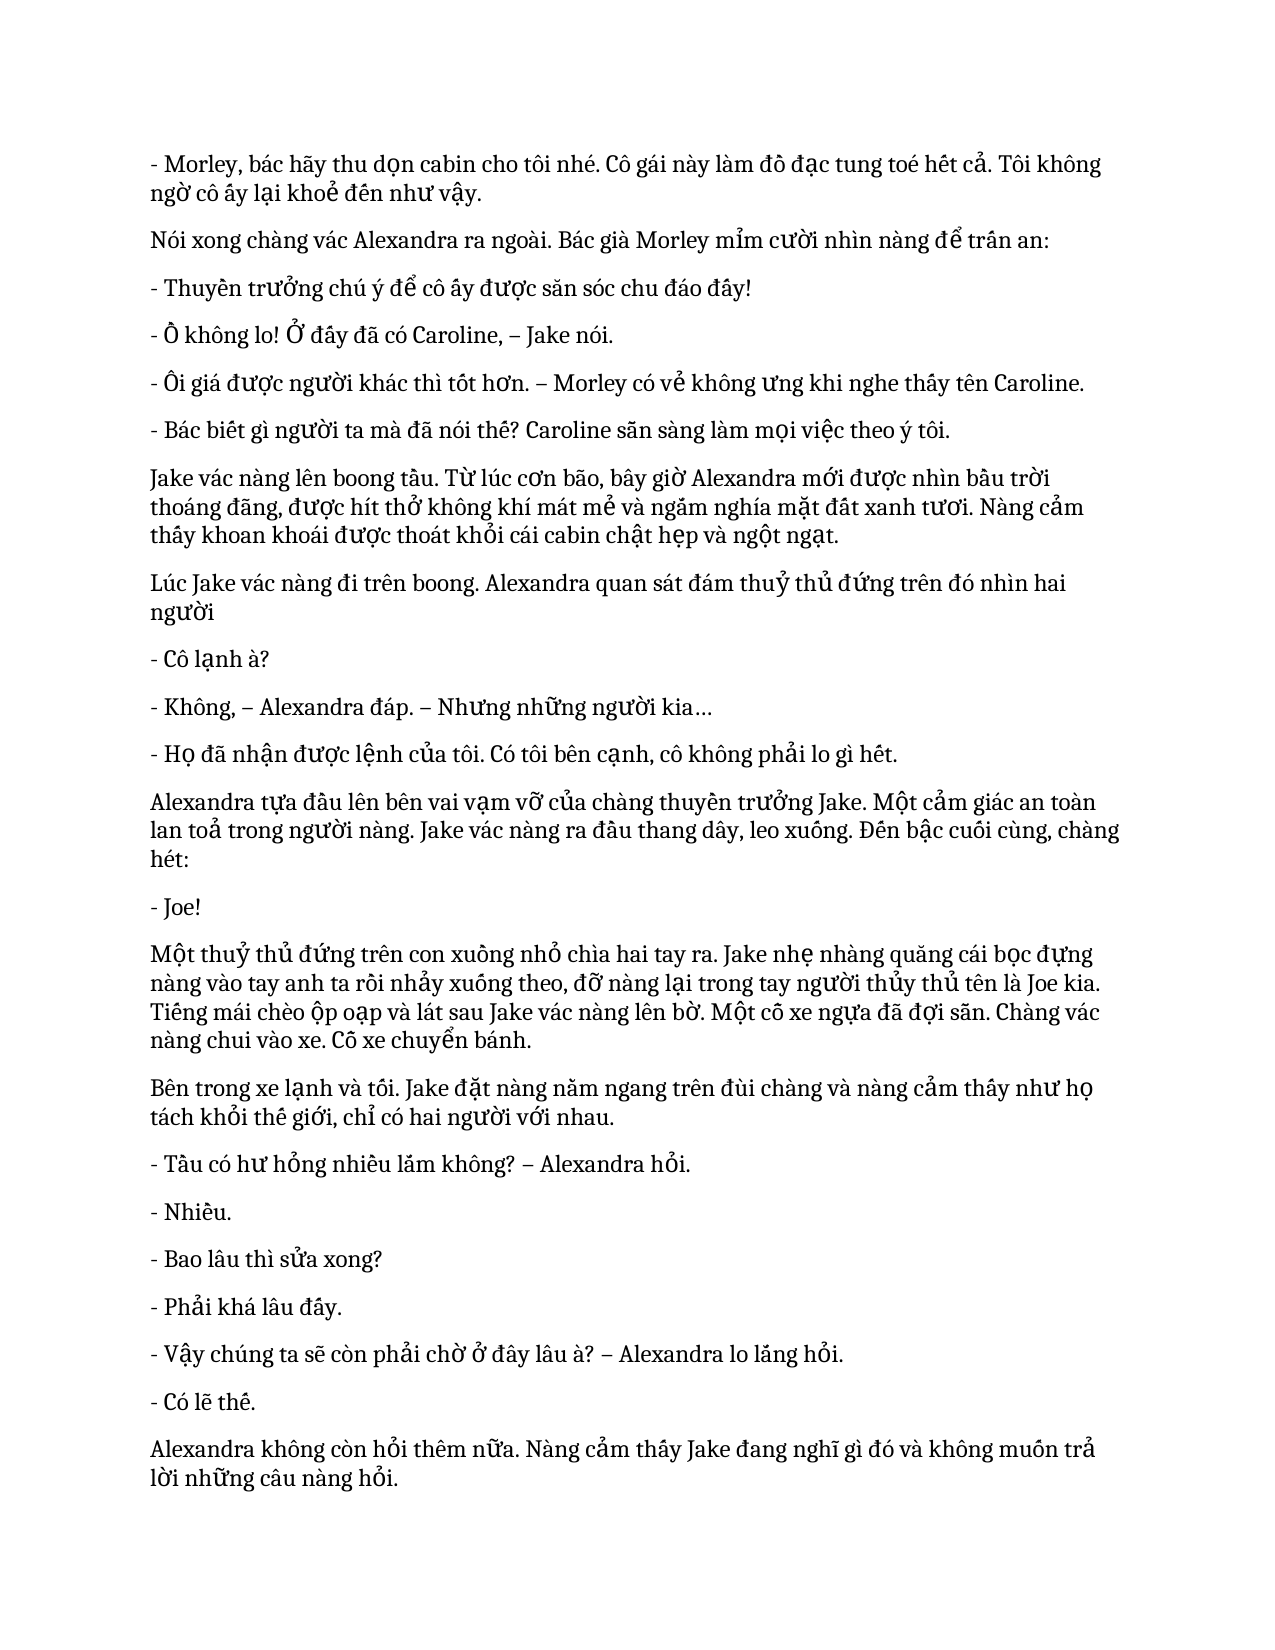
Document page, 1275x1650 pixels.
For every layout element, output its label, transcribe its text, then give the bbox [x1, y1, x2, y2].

text - Có lẽ thế. [150, 1387, 1125, 1416]
text - Cô lạnh à? [150, 645, 1125, 674]
text - Họ đã nhận được lệnh của tôi. Có tôi bên cạnh, cô không phải lo gì hết. [150, 740, 1125, 769]
text - Vậy chúng ta sẽ còn phải chờ ở đây lâu à? – Alexandra lo lắng hỏi. [150, 1340, 1125, 1369]
text - Phải khá lâu đấy. [150, 1292, 1125, 1321]
text Alexandra tựa đầu lên bên vai vạm vỡ của chàng thuyền trưởng Jake. Một cảm giác an toàn lan toả trong người nàng. Jake vác nàng ra đầu thang dây, leo xuống. Đến bậc cuối cùng, chàng hét: [150, 787, 1125, 874]
text - Bác biết gì người ta mà đã nói thế? Caroline sẵn sàng làm mọi việc theo ý tôi. [150, 416, 1125, 445]
text - Nhiều. [150, 1197, 1125, 1226]
text Bên trong xe lạnh và tối. Jake đặt nàng nằm ngang trên đùi chàng và nàng cảm thấy như họ tách khỏi thế giới, chỉ có hai người với nhau. [150, 1074, 1125, 1131]
text Nói xong chàng vác Alexandra ra ngoài. Bác già Morley mỉm cười nhìn nàng để trấn an: [150, 226, 1125, 255]
text - Không, – Alexandra đáp. – Nhưng những người kia… [150, 692, 1125, 721]
text Lúc Jake vác nàng đi trên boong. Alexandra quan sát đám thuỷ thủ đứng trên đó nhìn hai người [150, 569, 1125, 626]
text - Tầu có hư hỏng nhiều lắm không? – Alexandra hỏi. [150, 1150, 1125, 1179]
text Jake vác nàng lên boong tầu. Từ lúc cơn bão, bây giờ Alexandra mới được nhìn bầu trời thoáng đãng, được hít thở không khí mát mẻ và ngắm nghía mặt đất xanh tươi. Nàng cảm thấy khoan khoái được thoát khỏi cái cabin chật hẹp và ngột ngạt. [150, 464, 1125, 550]
text - Bao lâu thì sửa xong? [150, 1245, 1125, 1274]
text - Joe! [150, 892, 1125, 921]
text - Morley, bác hãy thu dọn cabin cho tôi nhé. Cô gái này làm đồ đạc tung toé hết cả. Tôi không ngờ cô ấy lại khoẻ đến như vậy. [150, 150, 1125, 207]
text Một thuỷ thủ đứng trên con xuồng nhỏ chìa hai tay ra. Jake nhẹ nhàng quăng cái bọc đựng nàng vào tay anh ta rồi nhảy xuống theo, đỡ nàng lại trong tay người thủy thủ tên là Joe kia. Tiếng mái chèo ộp oạp và lát sau Jake vác nàng lên bờ. Một cỗ xe ngựa đã đợi sẵn. Chàng vác nàng chui vào xe. Cỗ xe chuyển bánh. [150, 940, 1125, 1055]
text - Ôi giá được người khác thì tốt hơn. – Morley có vẻ không ưng khi nghe thấy tên Caroline. [150, 369, 1125, 397]
text Alexandra không còn hỏi thêm nữa. Nàng cảm thấy Jake đang nghĩ gì đó và không muốn trả lời những câu nàng hỏi. [150, 1435, 1125, 1492]
text - Ồ không lo! Ở đấy đã có Caroline, – Jake nói. [150, 321, 1125, 350]
text - Thuyền trưởng chú ý để cô ấy được săn sóc chu đáo đấy! [150, 274, 1125, 302]
